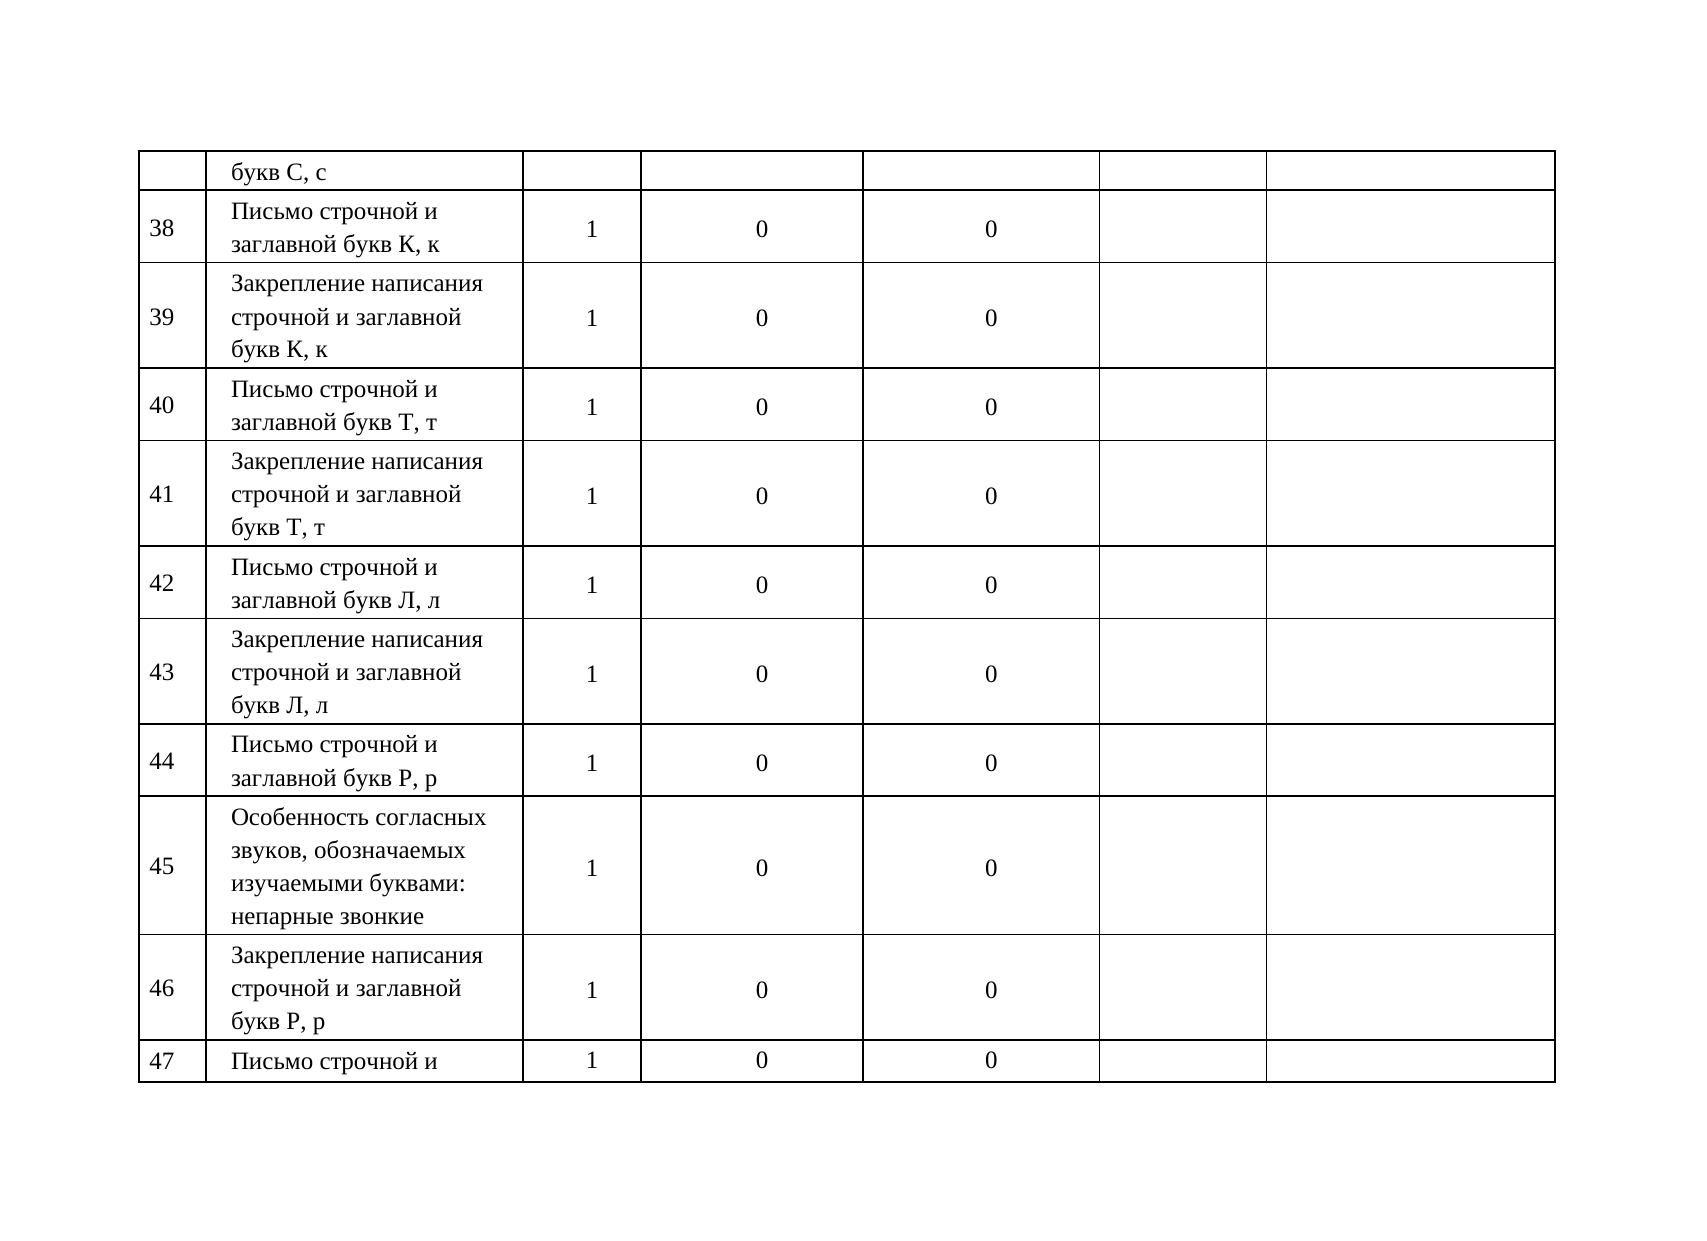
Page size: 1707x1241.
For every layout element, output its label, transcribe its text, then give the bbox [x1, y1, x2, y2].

table_cell Письмо строчной и заглавной букв Р, р [207, 725, 522, 795]
table_cell [1100, 619, 1266, 723]
table_cell Закрепление написания строчной и заглавной букв Л, л [207, 619, 522, 723]
table_cell 43 [140, 619, 205, 723]
table_cell 47 [140, 1041, 205, 1081]
table_cell [1267, 369, 1554, 439]
table_cell 41 [140, 441, 205, 545]
table_cell Письмо строчной и заглавной букв Т, т [207, 369, 522, 439]
table_cell 0 [864, 1041, 1099, 1081]
table_cell 0 [642, 935, 862, 1039]
table_cell Закрепление написания строчной и заглавной букв К, к [207, 263, 522, 367]
table_cell 0 [642, 191, 862, 262]
table_cell 1 [524, 619, 640, 723]
table_cell 1 [524, 369, 640, 439]
table_cell 0 [864, 619, 1099, 723]
table_cell 39 [140, 263, 205, 367]
table_cell 1 [524, 547, 640, 617]
table_cell 0 [864, 935, 1099, 1039]
table_cell Письмо строчной и заглавной букв К, к [207, 191, 522, 262]
table_cell Письмо строчной и заглавной букв Л, л [207, 547, 522, 617]
table_cell 44 [140, 725, 205, 795]
table_cell 0 [642, 619, 862, 723]
table_cell 1 [524, 797, 640, 934]
table_cell 0 [642, 725, 862, 795]
table_cell 1 [524, 191, 640, 262]
table_cell 45 [140, 797, 205, 934]
table_cell [1267, 441, 1554, 545]
table_cell 38 [140, 191, 205, 262]
table_cell 0 [642, 1041, 862, 1081]
table_cell Закрепление написания строчной и заглавной букв Р, р [207, 935, 522, 1039]
table_cell 0 [642, 152, 862, 189]
table_cell [1267, 547, 1554, 617]
table_cell [1100, 441, 1266, 545]
table_cell [1100, 797, 1266, 934]
table_cell 0 [642, 263, 862, 367]
table_cell [1267, 797, 1554, 934]
table_cell 0 [864, 191, 1099, 262]
table_cell 0 [864, 152, 1099, 189]
table_cell 0 [864, 263, 1099, 367]
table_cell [207, 152, 522, 189]
table_cell 0 [642, 797, 862, 934]
table_cell [1100, 369, 1266, 439]
table_cell 42 [140, 547, 205, 617]
table_cell [1100, 191, 1266, 262]
table_cell 40 [140, 369, 205, 439]
table_cell [1267, 152, 1554, 189]
table_cell 0 [642, 547, 862, 617]
table_cell 0 [642, 369, 862, 439]
table_cell 0 [864, 547, 1099, 617]
table_cell 0 [864, 725, 1099, 795]
table_cell 1 [524, 725, 640, 795]
table_cell 1 [524, 935, 640, 1039]
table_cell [207, 1041, 522, 1081]
table_cell 0 [642, 441, 862, 545]
table_cell [1267, 1041, 1554, 1081]
table_cell Закрепление написания строчной и заглавной букв Т, т [207, 441, 522, 545]
table_cell [1100, 1041, 1266, 1081]
table_cell [1267, 725, 1554, 795]
table_cell [1100, 263, 1266, 367]
table_cell 37 [140, 152, 205, 189]
table_cell [1267, 619, 1554, 723]
table_cell [1100, 547, 1266, 617]
table_cell 0 [864, 369, 1099, 439]
table_cell [1100, 935, 1266, 1039]
table_cell 0 [864, 797, 1099, 934]
table_cell 46 [140, 935, 205, 1039]
table_cell 0 [864, 441, 1099, 545]
table_cell 1 [524, 441, 640, 545]
table_cell [1267, 191, 1554, 262]
table_cell 1 [524, 263, 640, 367]
table_cell [1267, 263, 1554, 367]
table_cell Особенность согласных звуков, обозначаемых изучаемыми буквами: непарные звонкие [207, 797, 522, 934]
table_cell [1100, 152, 1266, 189]
table_cell [1267, 935, 1554, 1039]
table_cell [1100, 725, 1266, 795]
table_cell 1 [524, 1041, 640, 1081]
table_cell 1 [524, 152, 640, 189]
